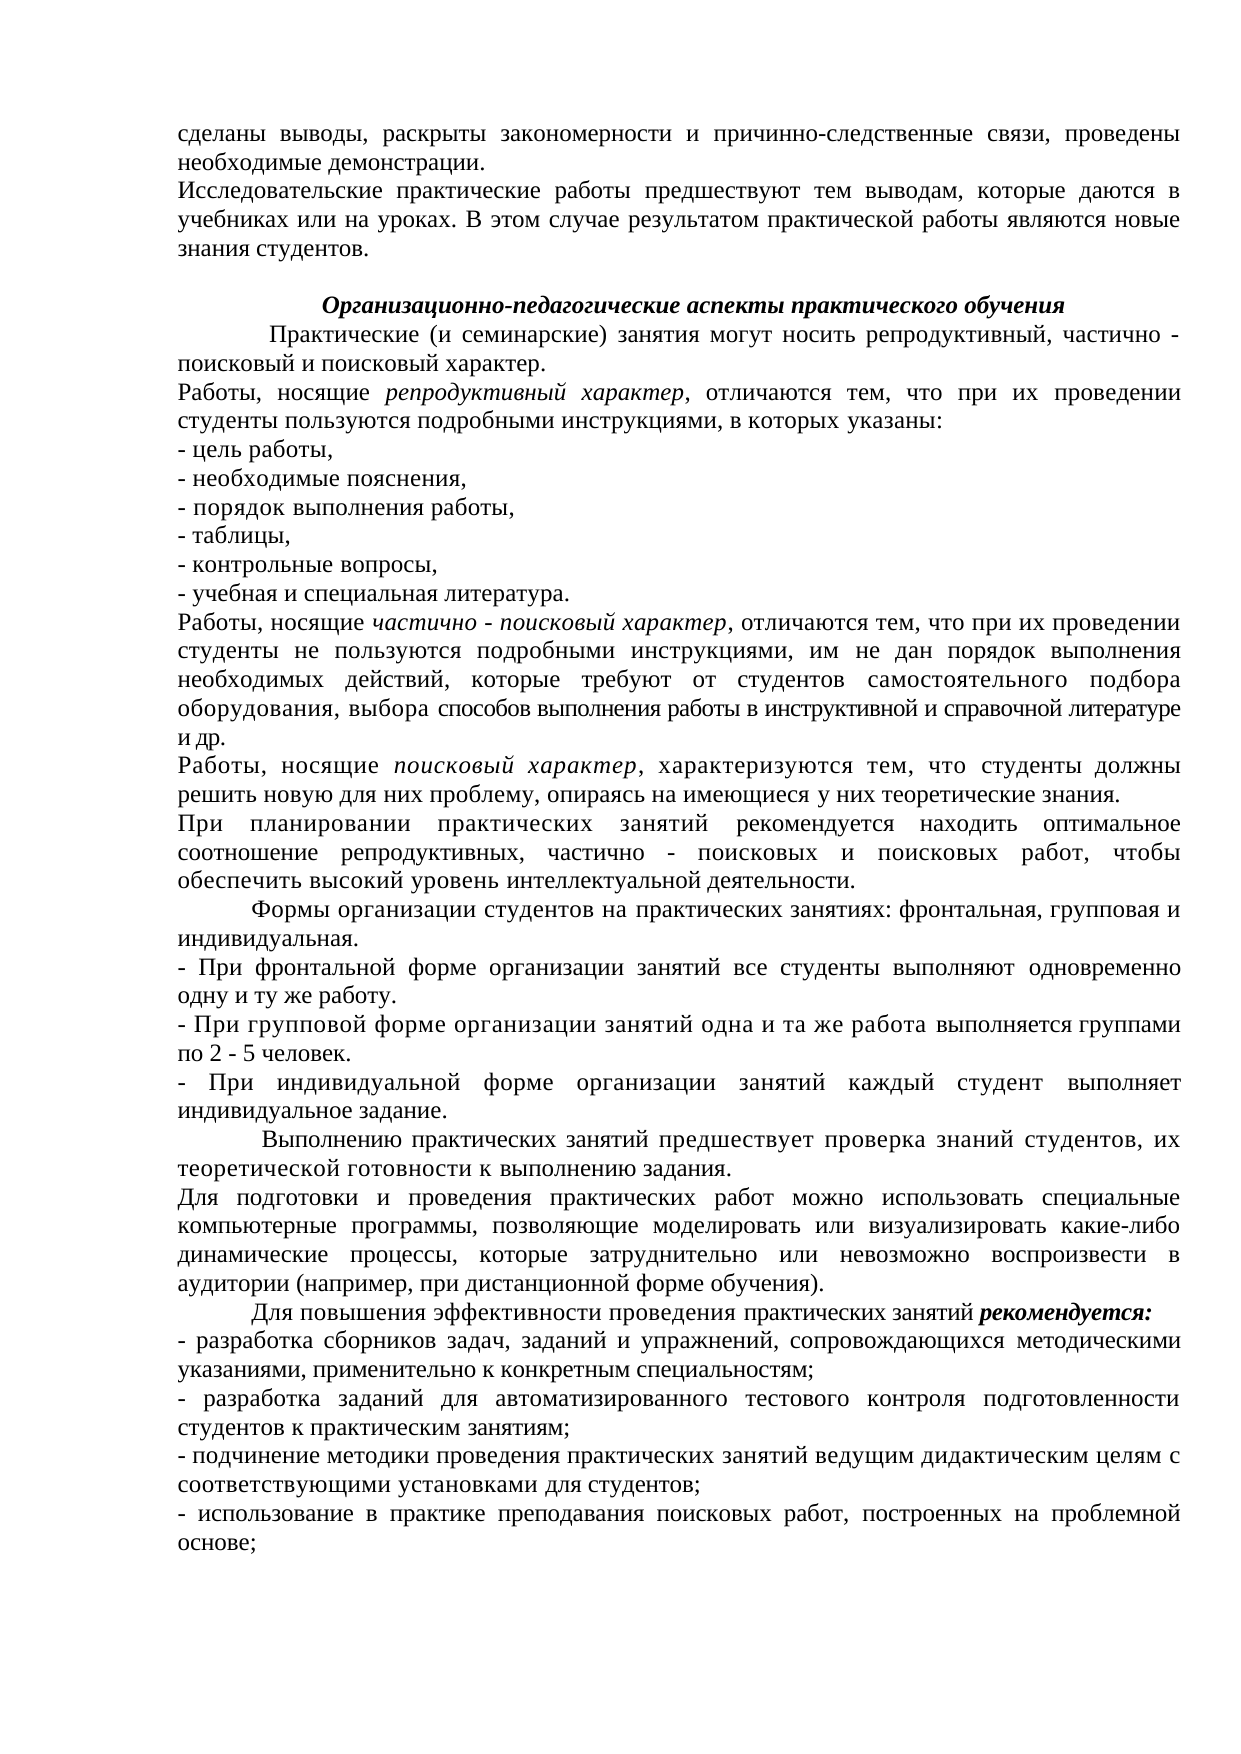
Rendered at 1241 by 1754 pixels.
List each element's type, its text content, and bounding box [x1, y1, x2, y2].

text - цель работы, [177, 434, 1181, 463]
text Работы, носящие поисковый характер, характеризуются тем, что студенты должны решить новую для них проблему, опираясь на имеющиеся у них теоретические знания. [177, 751, 1181, 808]
text Работы, носящие репродуктивный характер, отличаются тем, что при их проведении студенты пользуются подробными инструкциями, в которых указаны: [177, 377, 1181, 434]
text Исследовательские практические работы предшествуют тем выводам, которые даются в учебниках или на уроках. В этом случае результатом практической работы являются новые знания студентов. [177, 176, 1181, 262]
text Формы организации студентов на практических занятиях: фронтальная, групповая и индивидуальная. [177, 894, 1181, 952]
text Для повышения эффективности проведения практических занятий рекомендуется: [177, 1297, 1181, 1326]
text - порядок выполнения работы, [177, 492, 1181, 521]
text Работы, носящие частично - поисковый характер, отличаются тем, что при их проведении студенты не пользуются подробными инструкциями, им не дан порядок выполнения необходимых действий, которые требуют от студентов самостоятельного подбора оборудования, выбора способов выполнения работы в инструктивной и справочной литературе и др. [177, 607, 1181, 751]
text - При фронтальной форме организации занятий все студенты выполняют одновременно одну и ту же работу. [177, 952, 1181, 1009]
text Выполнению практических занятий предшествует проверка знаний студентов, их теоретической готовности к выполнению задания. [177, 1124, 1181, 1182]
text - подчинение методики проведения практических занятий ведущим дидактическим целям с соответствующими установками для студентов; [177, 1441, 1181, 1498]
text Организационно-педагогические аспекты практического обучения [177, 291, 1181, 319]
text - использование в практике преподавания поисковых работ, построенных на проблемной основе; [177, 1498, 1181, 1556]
text Для подготовки и проведения практических работ можно использовать специальные компьютерные программы, позволяющие моделировать или визуализировать какие-либо динамические процессы, которые затруднительно или невозможно воспроизвести в аудитории (например, при дистанционной форме обучения). [177, 1182, 1181, 1297]
text - разработка сборников задач, заданий и упражнений, сопровождающихся методическими указаниями, применительно к конкретным специальностям; [177, 1326, 1181, 1383]
text - При групповой форме организации занятий одна и та же работа выполняется группами по 2 - 5 человек. [177, 1009, 1181, 1067]
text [177, 118, 1181, 176]
text - разработка заданий для автоматизированного тестового контроля подготовленности студентов к практическим занятиям; [177, 1383, 1181, 1441]
text - учебная и специальная литература. [177, 578, 1181, 607]
text - необходимые пояснения, [177, 463, 1181, 492]
text - контрольные вопросы, [177, 549, 1181, 578]
text Практические (и семинарские) занятия могут носить репродуктивный, частично - поисковый и поисковый характер. [177, 319, 1181, 377]
text - таблицы, [177, 521, 1181, 549]
text При планировании практических занятий рекомендуется находить оптимальное соотношение репродуктивных, частично - поисковых и поисковых работ, чтобы обеспечить высокий уровень интеллектуальной деятельности. [177, 808, 1181, 894]
text - При индивидуальной форме организации занятий каждый студент выполняет индивидуальное задание. [177, 1067, 1181, 1124]
